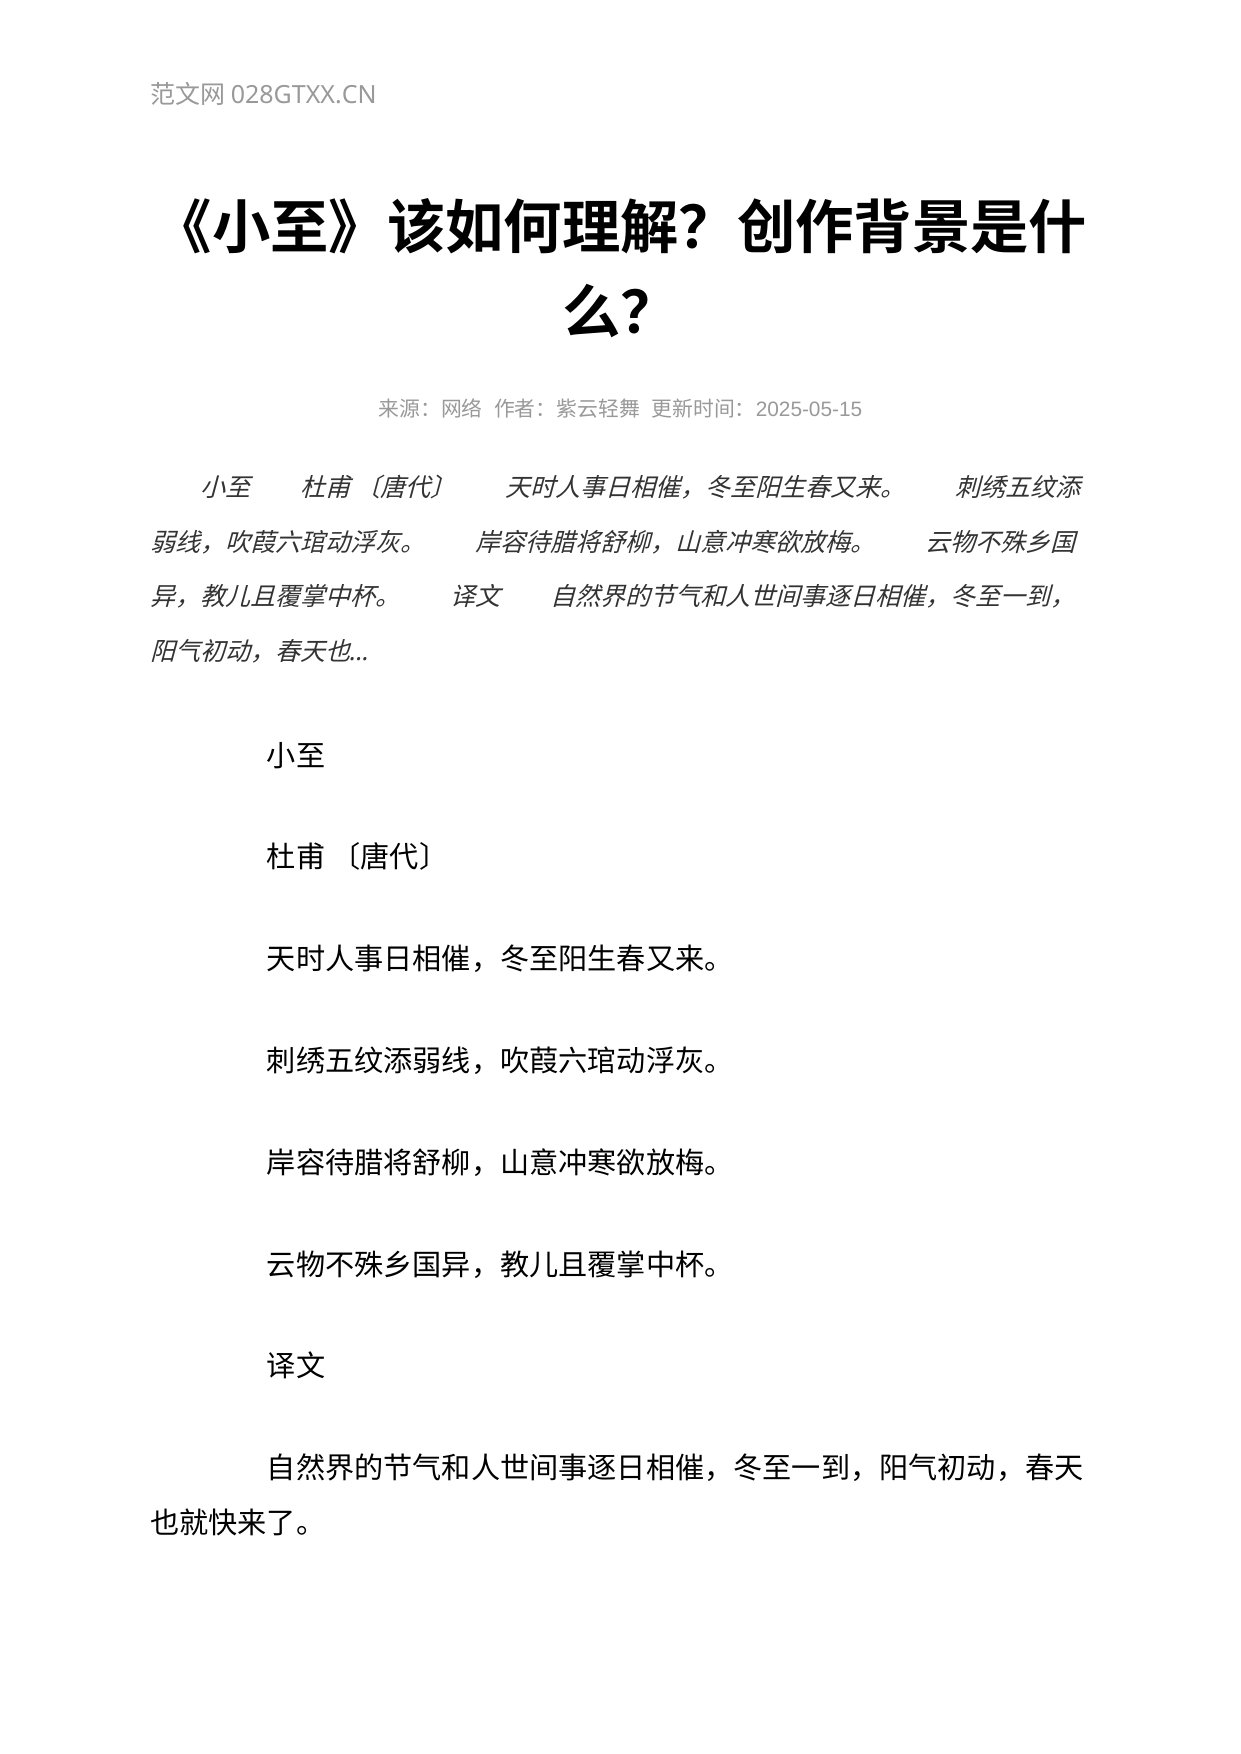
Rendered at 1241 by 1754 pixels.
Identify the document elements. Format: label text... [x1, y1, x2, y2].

text 自然界的节气和人世间事逐日相催，冬至一到，阳气初动，春天也就快来了。 [150, 1445, 1090, 1542]
text 云物不殊乡国异，教儿且覆掌中杯。 [150, 1241, 1090, 1283]
subtitle 《小至》该如何理解？创作背景是什么？ [150, 181, 1090, 350]
text 小至 [150, 732, 1090, 774]
text 杜甫 〔唐代〕 [150, 834, 1090, 876]
text 来源：网络 作者：紫云轻舞 更新时间：2025-05-15 [150, 397, 1090, 421]
text 天时人事日相催，冬至阳生春又来。 [150, 936, 1090, 978]
text 刺绣五纹添弱线，吹葭六琯动浮灰。 [150, 1038, 1090, 1080]
text 小至 杜甫 〔唐代〕 天时人事日相催，冬至阳生春又来。 刺绣五纹添弱线，吹葭六琯动浮灰。 岸容待腊将舒柳，山意冲寒欲放梅。 云物不殊乡国异，教儿且覆掌中杯。 译文 自然界的节气和人世间事逐日相催，冬至一到，阳气初动，春天也... [150, 468, 1090, 667]
text 译文 [150, 1343, 1090, 1385]
text 岸容待腊将舒柳，山意冲寒欲放梅。 [150, 1139, 1090, 1182]
